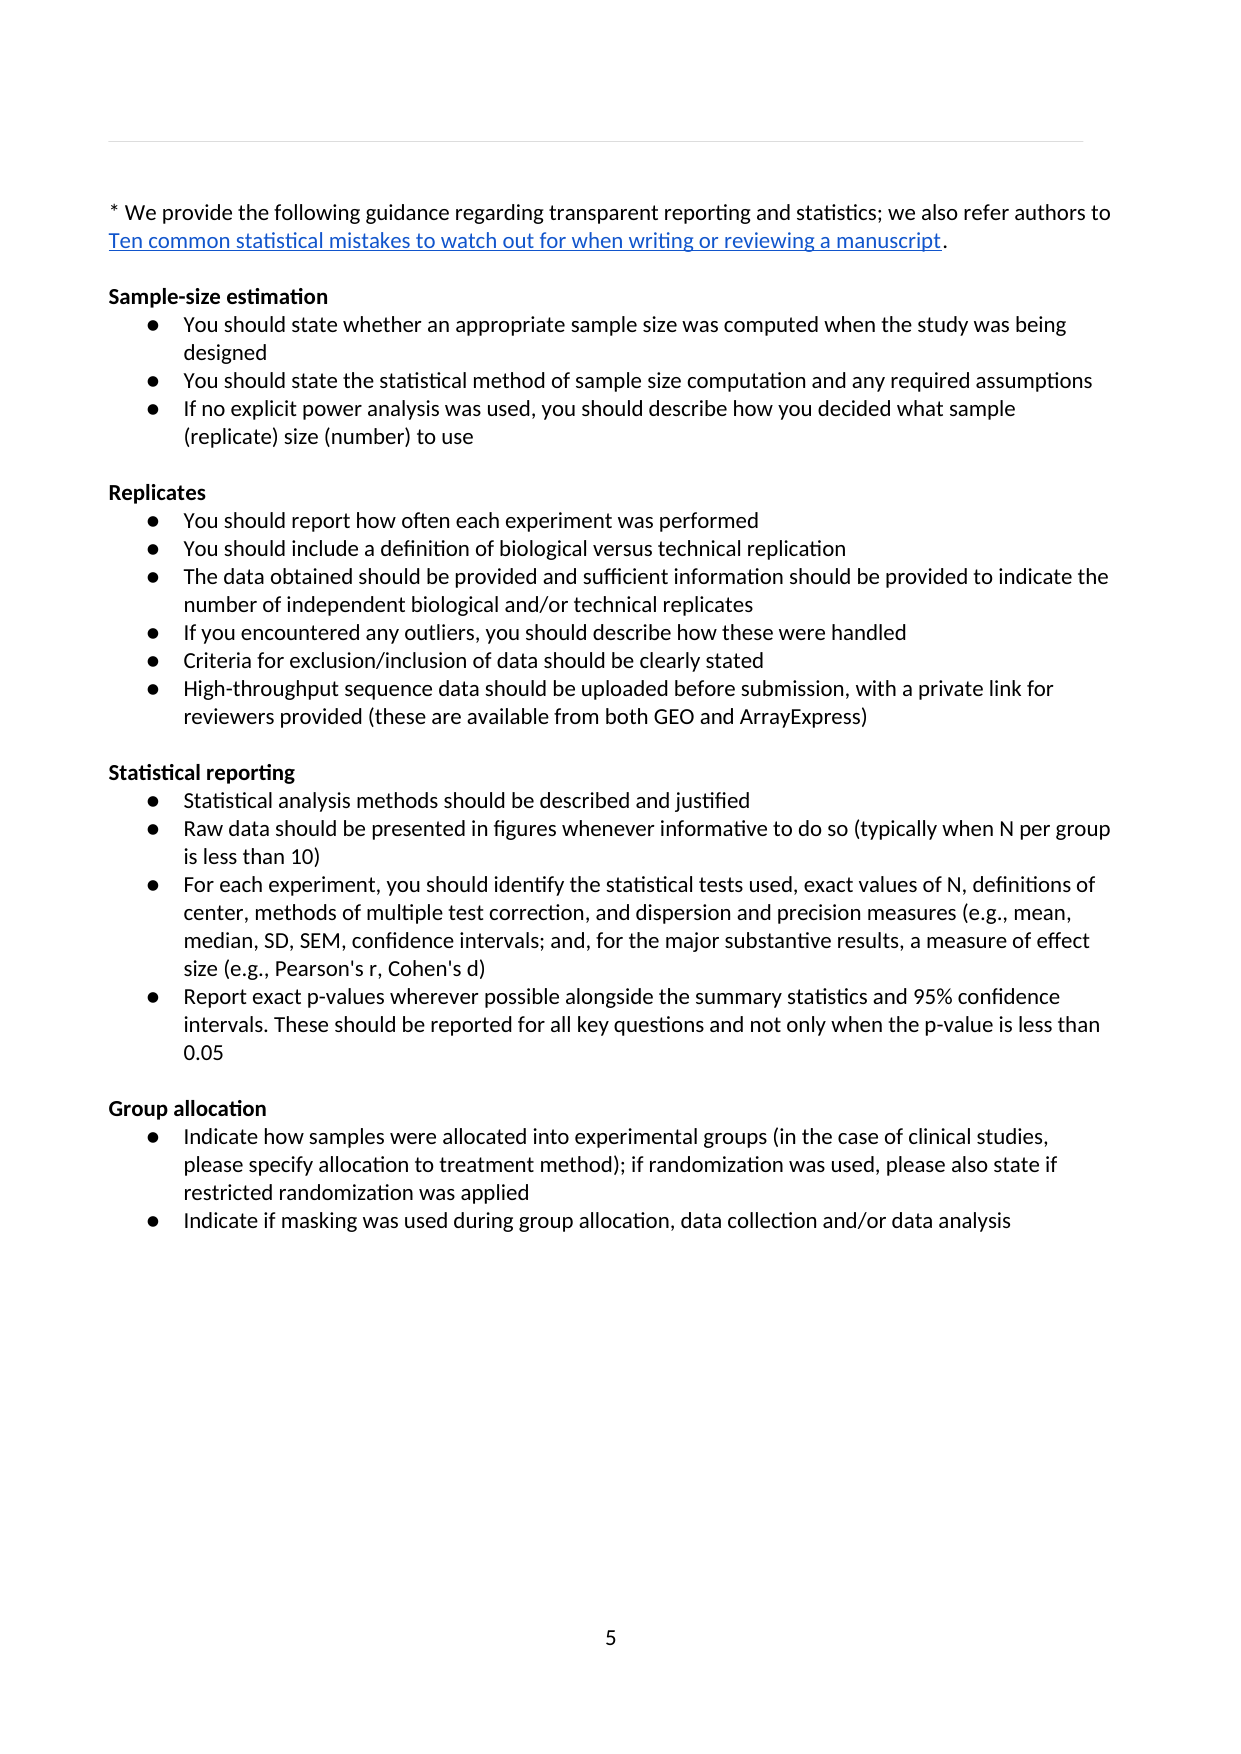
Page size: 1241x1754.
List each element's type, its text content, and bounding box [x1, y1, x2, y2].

list Indicate how samples were allocated into experimental groups (in the case of clinical studies, please specify allocation to treatment method); if randomization was used, please also state if restricted randomization was applied [146, 1122, 1113, 1206]
list Raw data should be presented in figures whenever informative to do so (typically when N per group is less than 10) [146, 814, 1113, 870]
list You should state the statistical method of sample size computation and any required assumptions [146, 366, 1113, 394]
text * We provide the following guidance regarding transparent reporting and statistics; we also refer authors to Ten common statistical mistakes to watch out for when writing or reviewing a manuscript. [108, 198, 1113, 254]
list The data obtained should be provided and sufficient information should be provided to indicate the number of independent biological and/or technical replicates [146, 562, 1113, 618]
list You should state whether an appropriate sample size was computed when the study was being designed [146, 310, 1113, 366]
list If no explicit power analysis was used, you should describe how you decided what sample (replicate) size (number) to use [146, 394, 1113, 450]
text Statistical reporting [108, 758, 1113, 786]
list Report exact p-values wherever possible alongside the summary statistics and 95% confidence intervals. These should be reported for all key questions and not only when the p-value is less than 0.05 [146, 982, 1113, 1066]
text Replicates [108, 478, 1113, 506]
list You should report how often each experiment was performed [146, 506, 1113, 534]
list Statistical analysis methods should be described and justified [146, 786, 1113, 814]
text Group allocation [108, 1094, 1113, 1122]
list High-throughput sequence data should be uploaded before submission, with a private link for reviewers provided (these are available from both GEO and ArrayExpress) [146, 674, 1113, 730]
list For each experiment, you should identify the statistical tests used, exact values of N, definitions of center, methods of multiple test correction, and dispersion and precision measures (e.g., mean, median, SD, SEM, confidence intervals; and, for the major substantive results, a measure of effect size (e.g., Pearson's r, Cohen's d) [146, 870, 1113, 982]
list If you encountered any outliers, you should describe how these were handled [146, 618, 1113, 646]
text Sample-size estimation [108, 282, 1113, 310]
list Criteria for exclusion/inclusion of data should be clearly stated [146, 646, 1113, 674]
list You should include a definition of biological versus technical replication [146, 534, 1113, 562]
list Indicate if masking was used during group allocation, data collection and/or data analysis [146, 1206, 1113, 1234]
